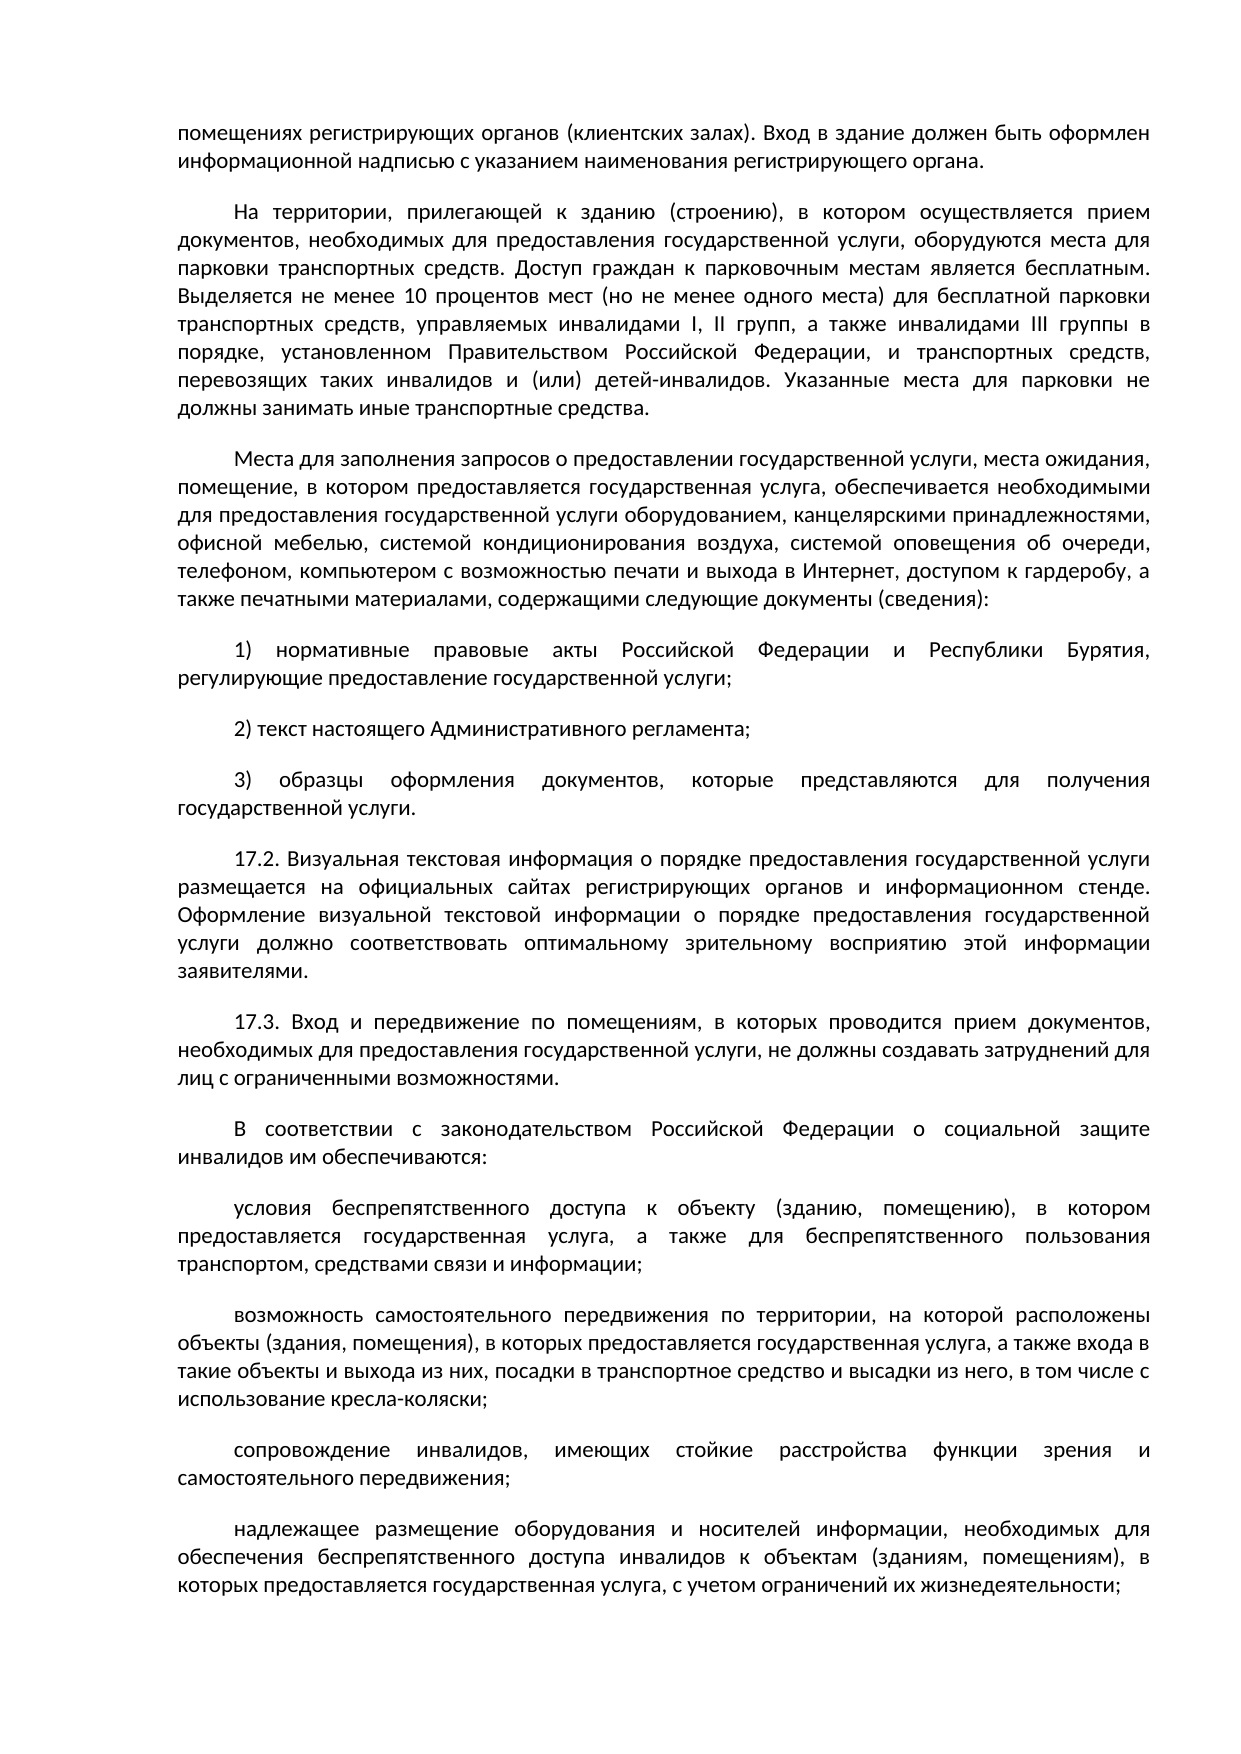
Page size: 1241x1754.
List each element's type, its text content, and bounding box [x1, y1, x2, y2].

text 2) текст настоящего Административного регламента; [177, 714, 1152, 742]
text 1) нормативные правовые акты Российской Федерации и Республики Бурятия, регулирующие предоставление государственной услуги; [177, 635, 1152, 691]
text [177, 118, 1152, 174]
text возможность самостоятельного передвижения по территории, на которой расположены объекты (здания, помещения), в которых предоставляется государственная услуга, а также входа в такие объекты и выхода из них, посадки в транспортное средство и высадки из него, в том числе с использование кресла-коляски; [177, 1300, 1152, 1412]
text 17.2. Визуальная текстовая информация о порядке предоставления государственной услуги размещается на официальных сайтах регистрирующих органов и информационном стенде. Оформление визуальной текстовой информации о порядке предоставления государственной услуги должно соответствовать оптимальному зрительному восприятию этой информации заявителями. [177, 844, 1152, 984]
text надлежащее размещение оборудования и носителей информации, необходимых для обеспечения беспрепятственного доступа инвалидов к объектам (зданиям, помещениям), в которых предоставляется государственная услуга, с учетом ограничений их жизнедеятельности; [177, 1514, 1152, 1598]
text В соответствии с законодательством Российской Федерации о социальной защите инвалидов им обеспечиваются: [177, 1114, 1152, 1170]
text сопровождение инвалидов, имеющих стойкие расстройства функции зрения и самостоятельного передвижения; [177, 1435, 1152, 1491]
text На территории, прилегающей к зданию (строению), в котором осуществляется прием документов, необходимых для предоставления государственной услуги, оборудуются места для парковки транспортных средств. Доступ граждан к парковочным местам является бесплатным. Выделяется не менее 10 процентов мест (но не менее одного места) для бесплатной парковки транспортных средств, управляемых инвалидами I, II групп, а также инвалидами III группы в порядке, установленном Правительством Российской Федерации, и транспортных средств, перевозящих таких инвалидов и (или) детей-инвалидов. Указанные места для парковки не должны занимать иные транспортные средства. [177, 197, 1152, 421]
text 3) образцы оформления документов, которые представляются для получения государственной услуги. [177, 765, 1152, 821]
text условия беспрепятственного доступа к объекту (зданию, помещению), в котором предоставляется государственная услуга, а также для беспрепятственного пользования транспортом, средствами связи и информации; [177, 1193, 1152, 1277]
text 17.3. Вход и передвижение по помещениям, в которых проводится прием документов, необходимых для предоставления государственной услуги, не должны создавать затруднений для лиц с ограниченными возможностями. [177, 1007, 1152, 1091]
text Места для заполнения запросов о предоставлении государственной услуги, места ожидания, помещение, в котором предоставляется государственная услуга, обеспечивается необходимыми для предоставления государственной услуги оборудованием, канцелярскими принадлежностями, офисной мебелью, системой кондиционирования воздуха, системой оповещения об очереди, телефоном, компьютером с возможностью печати и выхода в Интернет, доступом к гардеробу, а также печатными материалами, содержащими следующие документы (сведения): [177, 444, 1152, 612]
